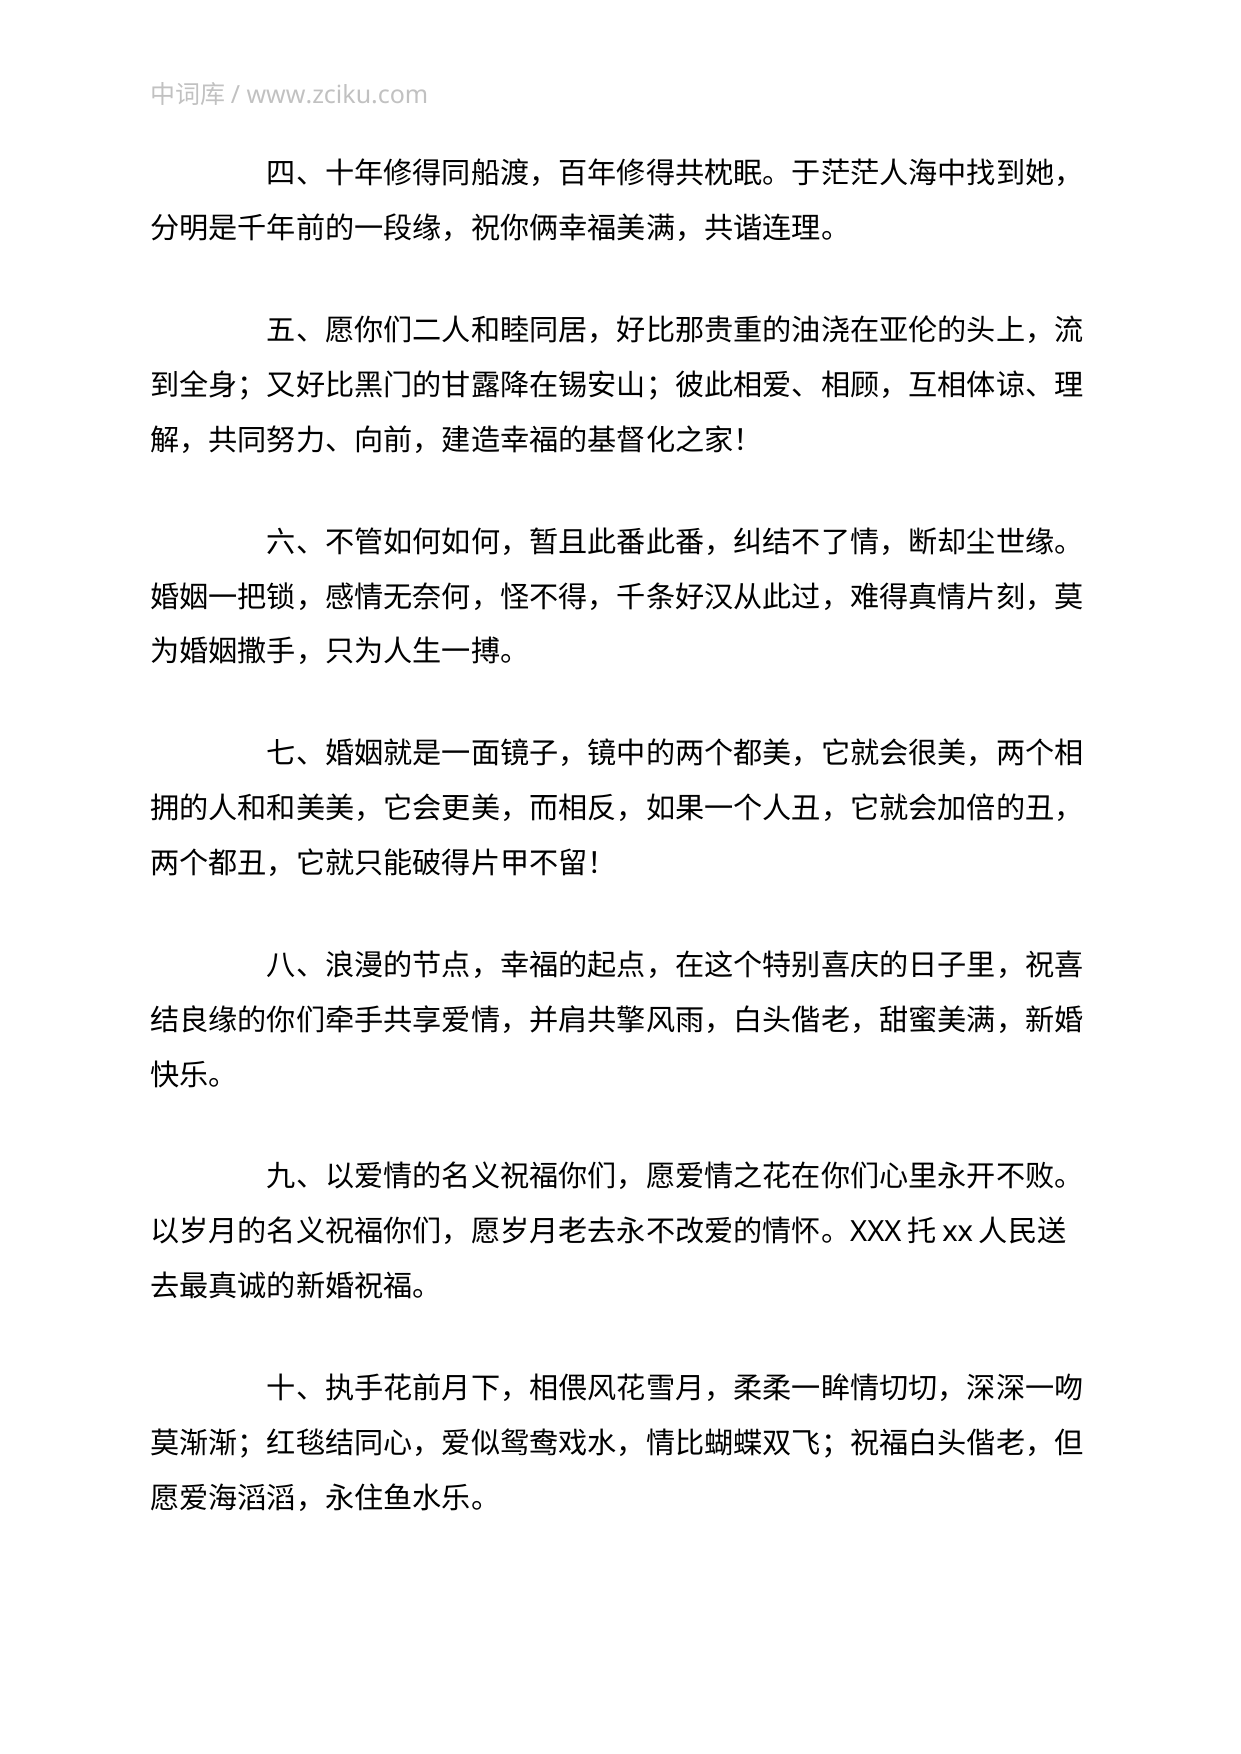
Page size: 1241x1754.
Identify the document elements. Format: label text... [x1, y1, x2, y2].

text 十、执手花前月下，相偎风花雪月，柔柔一眸情切切，深深一吻莫渐渐；红毯结同心，爱似鸳鸯戏水，情比蝴蝶双飞；祝福白头偕老，但愿爱海滔滔，永住鱼水乐。 [150, 1364, 1090, 1517]
text 八、浪漫的节点，幸福的起点，在这个特别喜庆的日子里，祝喜结良缘的你们牵手共享爱情，并肩共擎风雨，白头偕老，甜蜜美满，新婚快乐。 [150, 941, 1090, 1093]
text 九、以爱情的名义祝福你们，愿爱情之花在你们心里永开不败。以岁月的名义祝福你们，愿岁月老去永不改爱的情怀。XXX托xx人民送去最真诚的新婚祝福。 [150, 1153, 1090, 1305]
text 六、不管如何如何，暂且此番此番，纠结不了情，断却尘世缘。婚姻一把锁，感情无奈何，怪不得，千条好汉从此过，难得真情片刻，莫为婚姻撒手，只为人生一搏。 [150, 518, 1090, 670]
text 五、愿你们二人和睦同居，好比那贵重的油浇在亚伦的头上，流到全身；又好比黑门的甘露降在锡安山；彼此相爱、相顾，互相体谅、理解，共同努力、向前，建造幸福的基督化之家！ [150, 307, 1090, 459]
text 四、十年修得同船渡，百年修得共枕眠。于茫茫人海中找到她，分明是千年前的一段缘，祝你俩幸福美满，共谐连理。 [150, 150, 1090, 247]
text 七、婚姻就是一面镜子，镜中的两个都美，它就会很美，两个相拥的人和和美美，它会更美，而相反，如果一个人丑，它就会加倍的丑，两个都丑，它就只能破得片甲不留！ [150, 730, 1090, 882]
